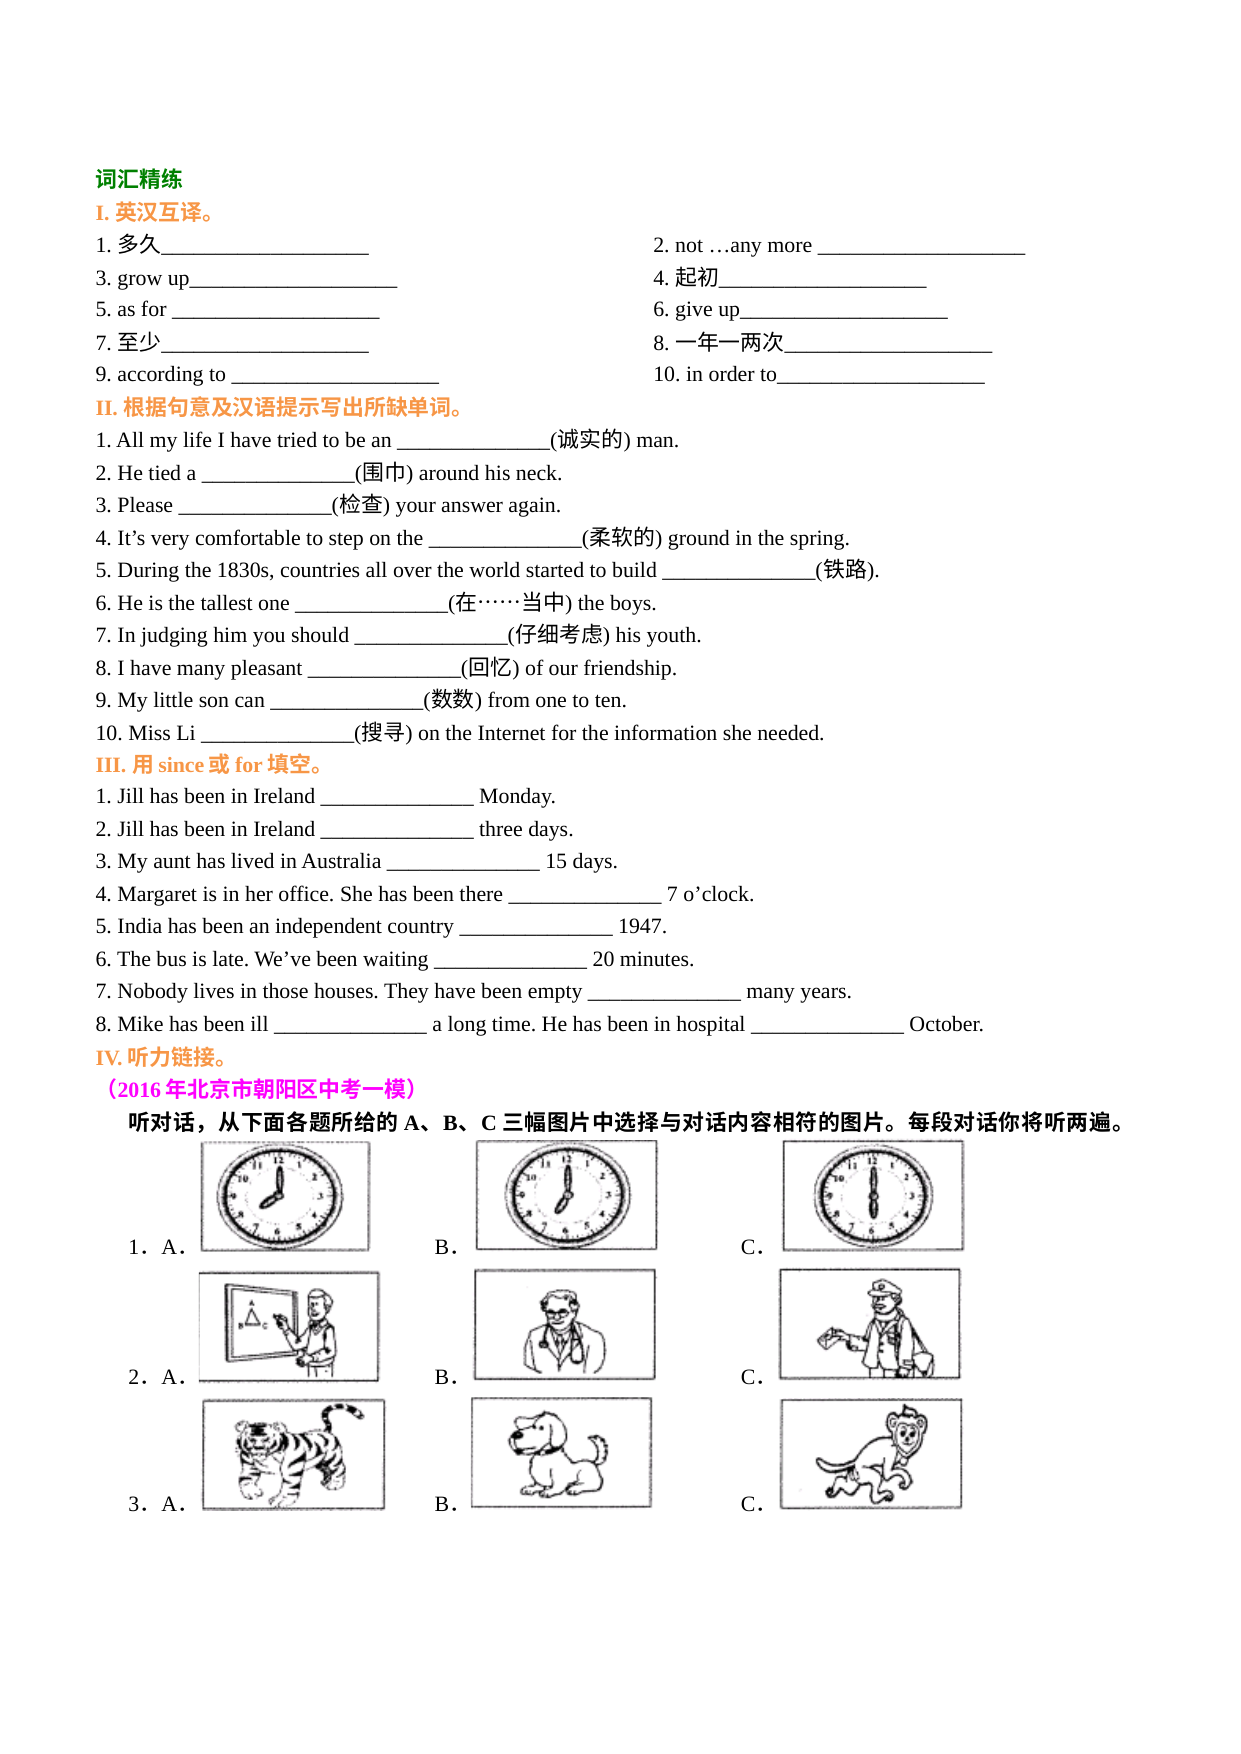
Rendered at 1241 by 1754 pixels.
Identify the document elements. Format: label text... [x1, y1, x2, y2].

text 7. In judging him you should ______________(仔细考虑) his youth. [95, 617, 1112, 649]
text 10. Miss Li ______________(搜寻) on the Internet for the information she needed. [95, 714, 1112, 747]
text 3. Please ______________(检查) your answer again. [95, 487, 1112, 519]
picture [198, 1140, 374, 1255]
text 3. My aunt has lived in Australia ______________ 15 days. [95, 844, 1112, 877]
text 9. My little son can ______________(数数) from one to ten. [95, 682, 1112, 714]
picture [470, 1140, 659, 1255]
text 9. according to ___________________ 10. in order to___________________ [95, 357, 1112, 389]
text 7. Nobody lives in those houses. They have been empty ______________ many years. [95, 974, 1112, 1007]
text 5. During the 1830s, countries all over the world started to build ______________(铁路). [95, 552, 1112, 584]
text I. 英汉互译。 [95, 194, 1112, 227]
text 8. Mike has been ill ______________ a long time. He has been in hospital ______________ October. [95, 1007, 1112, 1039]
text IV. 听力链接。 [95, 1039, 1112, 1072]
text 2. Jill has been in Ireland ______________ three days. [95, 812, 1112, 844]
text 4. It’s very comfortable to step on the ______________(柔软的) ground in the spring. [95, 519, 1112, 552]
picture [470, 1267, 659, 1385]
text （2016年北京市朝阳区中考一模） [95, 1072, 1112, 1104]
text 5. India has been an independent country ______________ 1947. [95, 909, 1112, 942]
picture [777, 1398, 967, 1511]
text 1. Jill has been in Ireland ______________ Monday. [95, 779, 1112, 812]
picture [470, 1397, 657, 1511]
text 7. 至少___________________ 8. 一年一两次___________________ [95, 324, 1112, 357]
text 6. The bus is late. We’ve been waiting ______________ 20 minutes. [95, 942, 1112, 974]
text 3. grow up___________________ 4. 起初___________________ [95, 259, 1112, 292]
picture [198, 1268, 382, 1385]
picture [777, 1137, 968, 1255]
text 词汇精练 [95, 162, 1112, 194]
text II. 根据句意及汉语提示写出所缺单词。 [95, 389, 1112, 422]
text 4. Margaret is in her office. She has been there ______________ 7 o’clock. [95, 877, 1112, 909]
text 2. He tied a ______________(围巾) around his neck. [95, 454, 1112, 487]
text 8. I have many pleasant ______________(回忆) of our friendship. [95, 649, 1112, 682]
text 6. He is the tallest one ______________(在……当中) the boys. [95, 584, 1112, 617]
text III. 用since或for填空。 [95, 747, 1112, 779]
picture [777, 1267, 965, 1385]
picture [198, 1397, 390, 1511]
text 1. All my life I have tried to be an ______________(诚实的) man. [95, 422, 1112, 454]
text 5. as for ___________________ 6. give up___________________ [95, 292, 1112, 324]
text 1. 多久___________________ 2. not …any more ___________________ [95, 227, 1112, 259]
